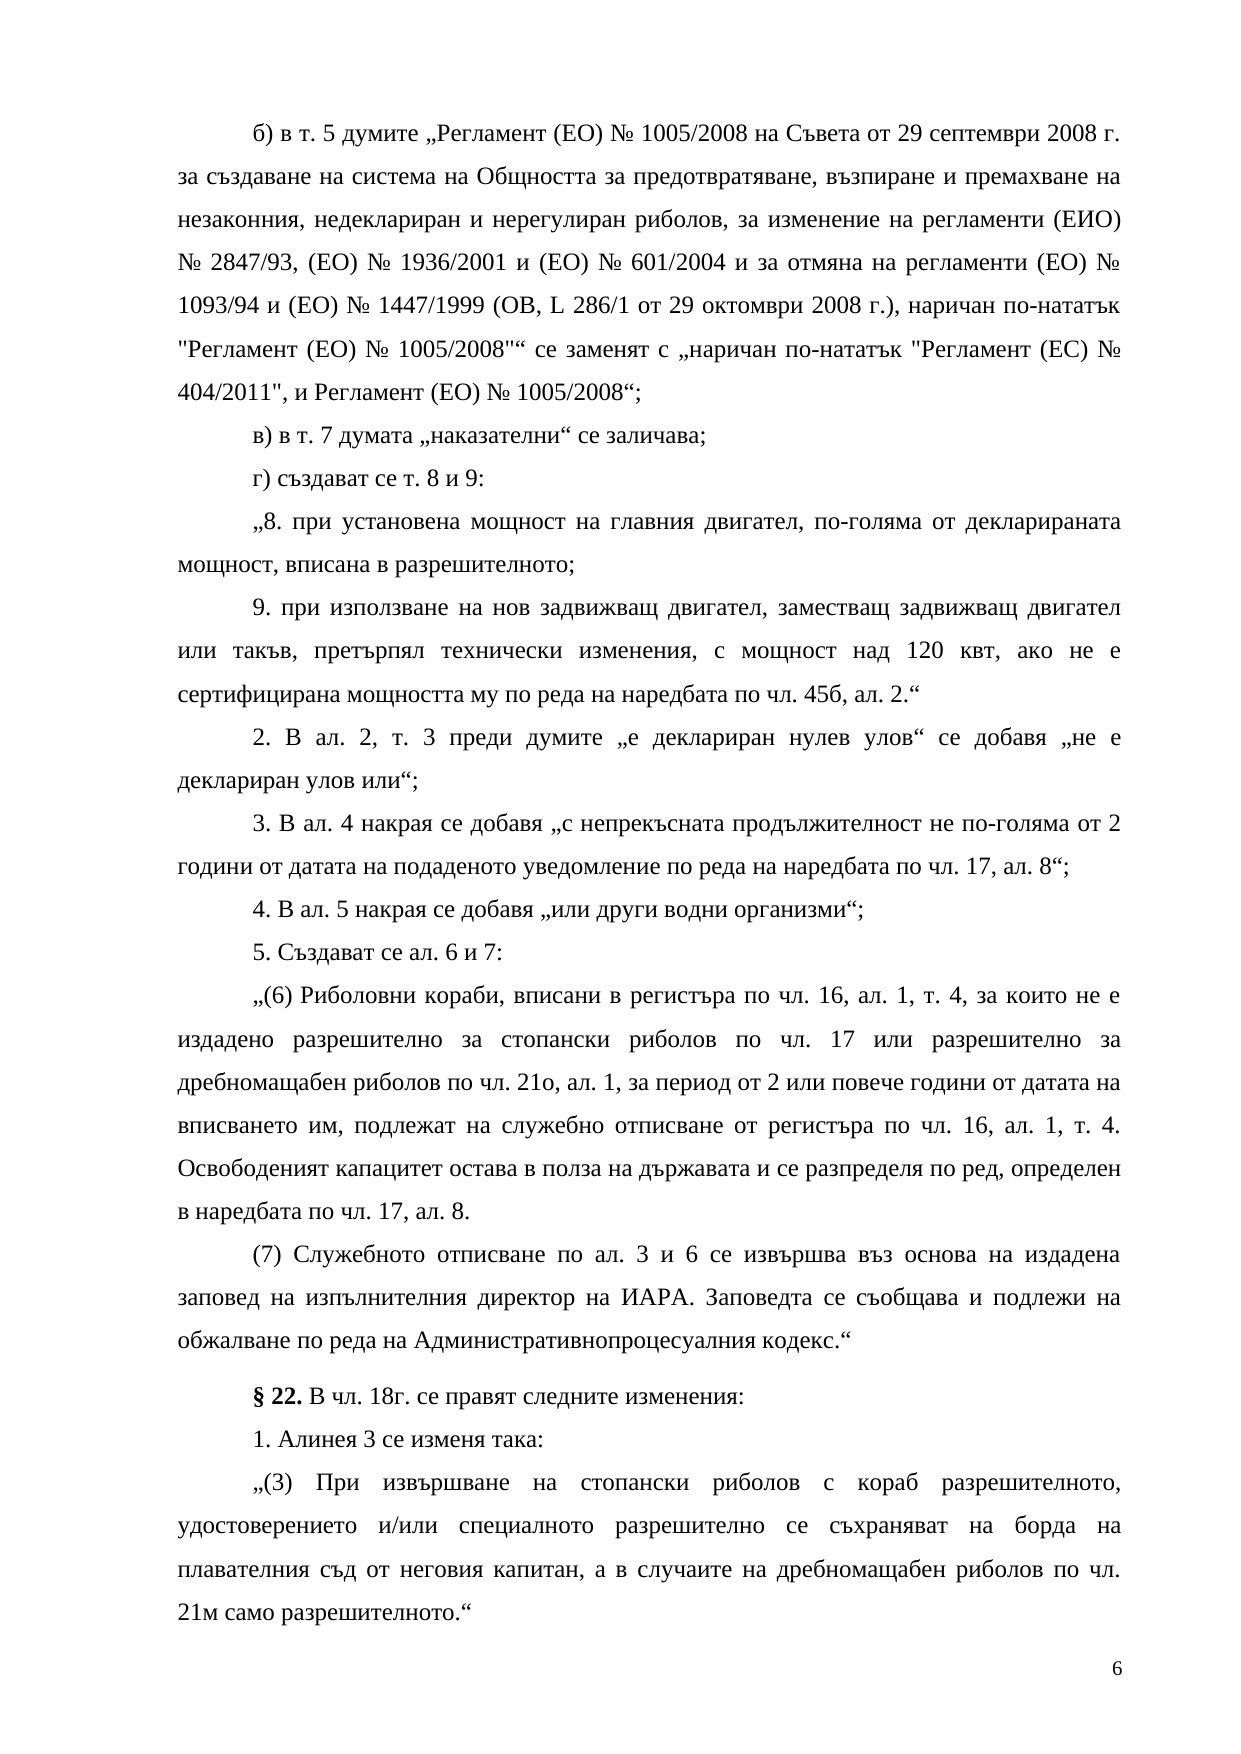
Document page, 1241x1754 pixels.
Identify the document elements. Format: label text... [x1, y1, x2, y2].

text § 22. В чл. 18г. се правят следните изменения: [177, 1381, 1122, 1410]
text „8. при установена мощност на главния двигател, по-голяма от декларираната мощност, вписана в разрешителното; [177, 506, 1122, 578]
text б) в т. 5 думите „Регламент (ЕО) № 1005/2008 на Съвета от 29 септември 2008 г. за създаване на система на Общността за предотвратяване, възпиране и премахване на незаконния, недеклариран и нерегулиран риболов, за изменение на регламенти (ЕИО) № 2847/93, (ЕО) № 1936/2001 и (ЕО) № 601/2004 и за отмяна на регламенти (ЕО) № 1093/94 и (ЕО) № 1447/1999 (OB, L 286/1 от 29 октомври 2008 г.), наричан по-нататък "Регламент (ЕО) № 1005/2008"“ се заменят с „наричан по-нататък "Регламент (ЕС) № 404/2011", и Регламент (ЕО) № 1005/2008“; [177, 118, 1122, 406]
text „(6) Риболовни кораби, вписани в регистъра по чл. 16, ал. 1, т. 4, за които не е издадено разрешително за стопански риболов по чл. 17 или разрешително за дребномащабен риболов по чл. 21о, ал. 1, за период от 2 или повече години от датата на вписването им, подлежат на служебно отписване от регистъра по чл. 16, ал. 1, т. 4. Освободеният капацитет остава в полза на държавата и се разпределя по ред, определен в наредбата по чл. 17, ал. 8. [177, 981, 1122, 1225]
text г) създават се т. 8 и 9: [177, 463, 1122, 492]
text 3. В ал. 4 накрая се добавя „с непрекъсната продължителност не по-голяма от 2 години от датата на подаденото уведомление по реда на наредбата по чл. 17, ал. 8“; [177, 808, 1122, 880]
text 4. В ал. 5 накрая се добавя „или други водни организми“; [177, 894, 1122, 923]
text 9. при използване на нов задвижващ двигател, заместващ задвижващ двигател или такъв, претърпял технически изменения, с мощност над 120 квт, ако не е сертифицирана мощността му по реда на наредбата по чл. 45б, ал. 2.“ [177, 592, 1122, 707]
text 1. Алинея 3 се изменя така: [177, 1424, 1122, 1453]
text 5. Създават се ал. 6 и 7: [177, 937, 1122, 966]
text (7) Служебното отписване по ал. 3 и 6 се извършва въз основа на издадена заповед на изпълнителния директор на ИАРА. Заповедта се съобщава и подлежи на обжалване по реда на Административнопроцесуалния кодекс.“ [177, 1239, 1122, 1354]
text 2. В ал. 2, т. 3 преди думите „е деклариран нулев улов“ се добавя „не е деклариран улов или“; [177, 722, 1122, 794]
text в) в т. 7 думата „наказателни“ се заличава; [177, 420, 1122, 449]
text „(3) При извършване на стопански риболов с кораб разрешителното, удостоверението и/или специалното разрешително се съхраняват на борда на плавателния съд от неговия капитан, а в случаите на дребномащабен риболов по чл. 21м само разрешителното.“ [177, 1467, 1122, 1626]
